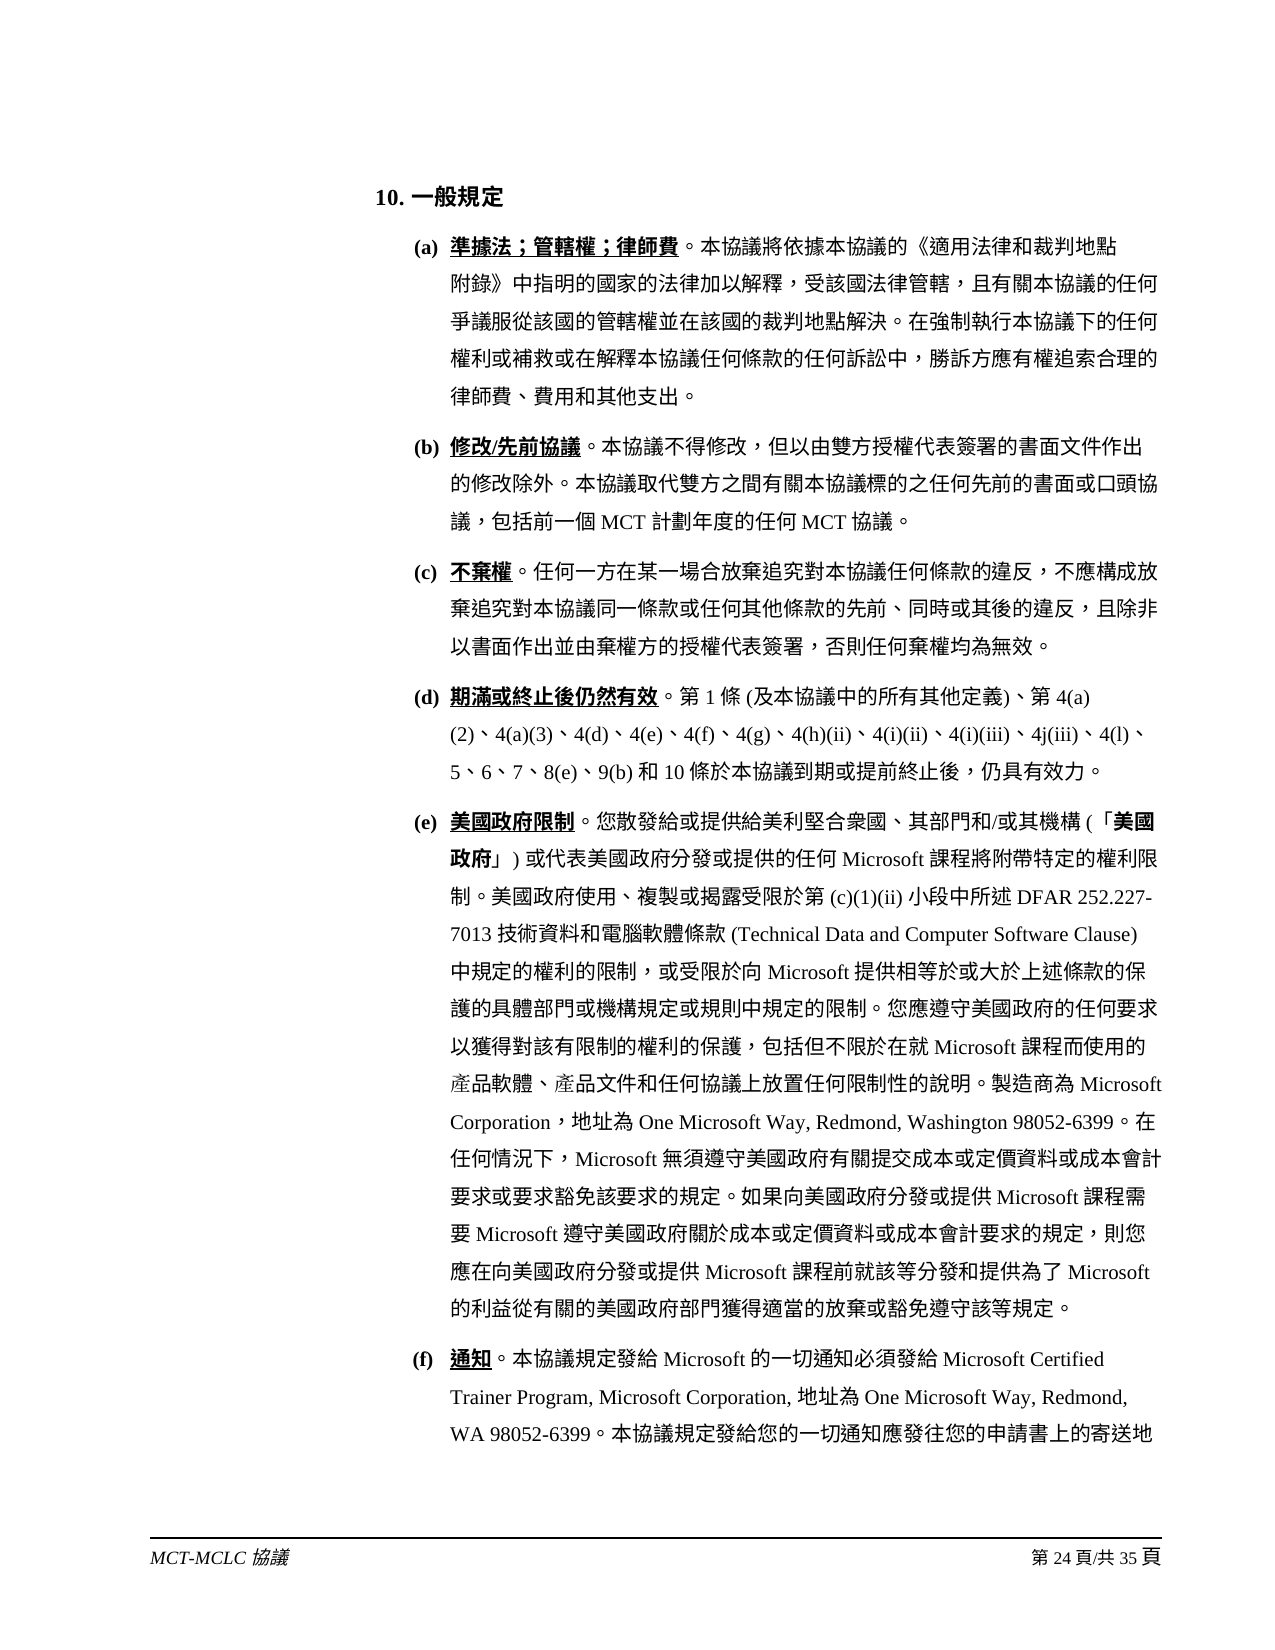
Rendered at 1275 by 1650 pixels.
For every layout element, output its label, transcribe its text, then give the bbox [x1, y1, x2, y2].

text 10. 一般規定 [375, 176, 1162, 214]
text (a) 準據法；管轄權；律師費。本協議將依據本協議的《適用法律和裁判地點 附錄》中指明的國家的法律加以解釋，受該國法律管轄，且有關本協議的任何爭議服從該國的管轄權並在該國的裁判地點解決。在強制執行本協議下的任何權利或補救或在解釋本協議任何條款的任何訴訟中，勝訴方應有權追索合理的律師費、費用和其他支出。 [414, 226, 1162, 414]
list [412, 1339, 1162, 1451]
text (e) 美國政府限制。您散發給或提供給美利堅合衆國、其部門和/或其機構 (「美國政府」) 或代表美國政府分發或提供的任何 Microsoft 課程將附帶特定的權利限制。美國政府使用、複製或揭露受限於第 (c)(1)(ii) 小段中所述 DFAR 252.227-7013 技術資料和電腦軟體條款 (Technical Data and Computer Software Clause) 中規定的權利的限制，或受限於向 Microsoft 提供相等於或大於上述條款的保護的具體部門或機構規定或規則中規定的限制。您應遵守美國政府的任何要求以獲得對該有限制的權利的保護，包括但不限於在就 Microsoft 課程而使用的產品軟體、產品文件和任何協議上放置任何限制性的說明。製造商為 Microsoft Corporation，地址為 One Microsoft Way, Redmond, Washington 98052-6399。在任何情況下，Microsoft 無須遵守美國政府有關提交成本或定價資料或成本會計要求或要求豁免該要求的規定。如果向美國政府分發或提供 Microsoft 課程需要 Microsoft 遵守美國政府關於成本或定價資料或成本會計要求的規定，則您應在向美國政府分發或提供 Microsoft 課程前就該等分發和提供為了 Microsoft 的利益從有關的美國政府部門獲得適當的放棄或豁免遵守該等規定。 [414, 801, 1162, 1326]
text (d) 期滿或終止後仍然有效。第 1 條 (及本協議中的所有其他定義)、第 4(a)(2)、4(a)(3)、4(d)、4(e)、4(f)、4(g)、4(h)(ii)、4(i)(ii)、4(i)(iii)、4j(iii)、4(l)、 5、6、7、8(e)、9(b) 和 10 條於本協議到期或提前終止後，仍具有效力。 [414, 676, 1162, 789]
text (c) 不棄權。任何一方在某一場合放棄追究對本協議任何條款的違反，不應構成放棄追究對本協議同一條款或任何其他條款的先前、同時或其後的違反，且除非以書面作出並由棄權方的授權代表簽署，否則任何棄權均為無效。 [414, 551, 1162, 664]
text (b) 修改/先前協議。本協議不得修改，但以由雙方授權代表簽署的書面文件作出的修改除外。本協議取代雙方之間有關本協議標的之任何先前的書面或口頭協議，包括前一個 MCT 計劃年度的任何 MCT 協議。 [414, 426, 1162, 539]
